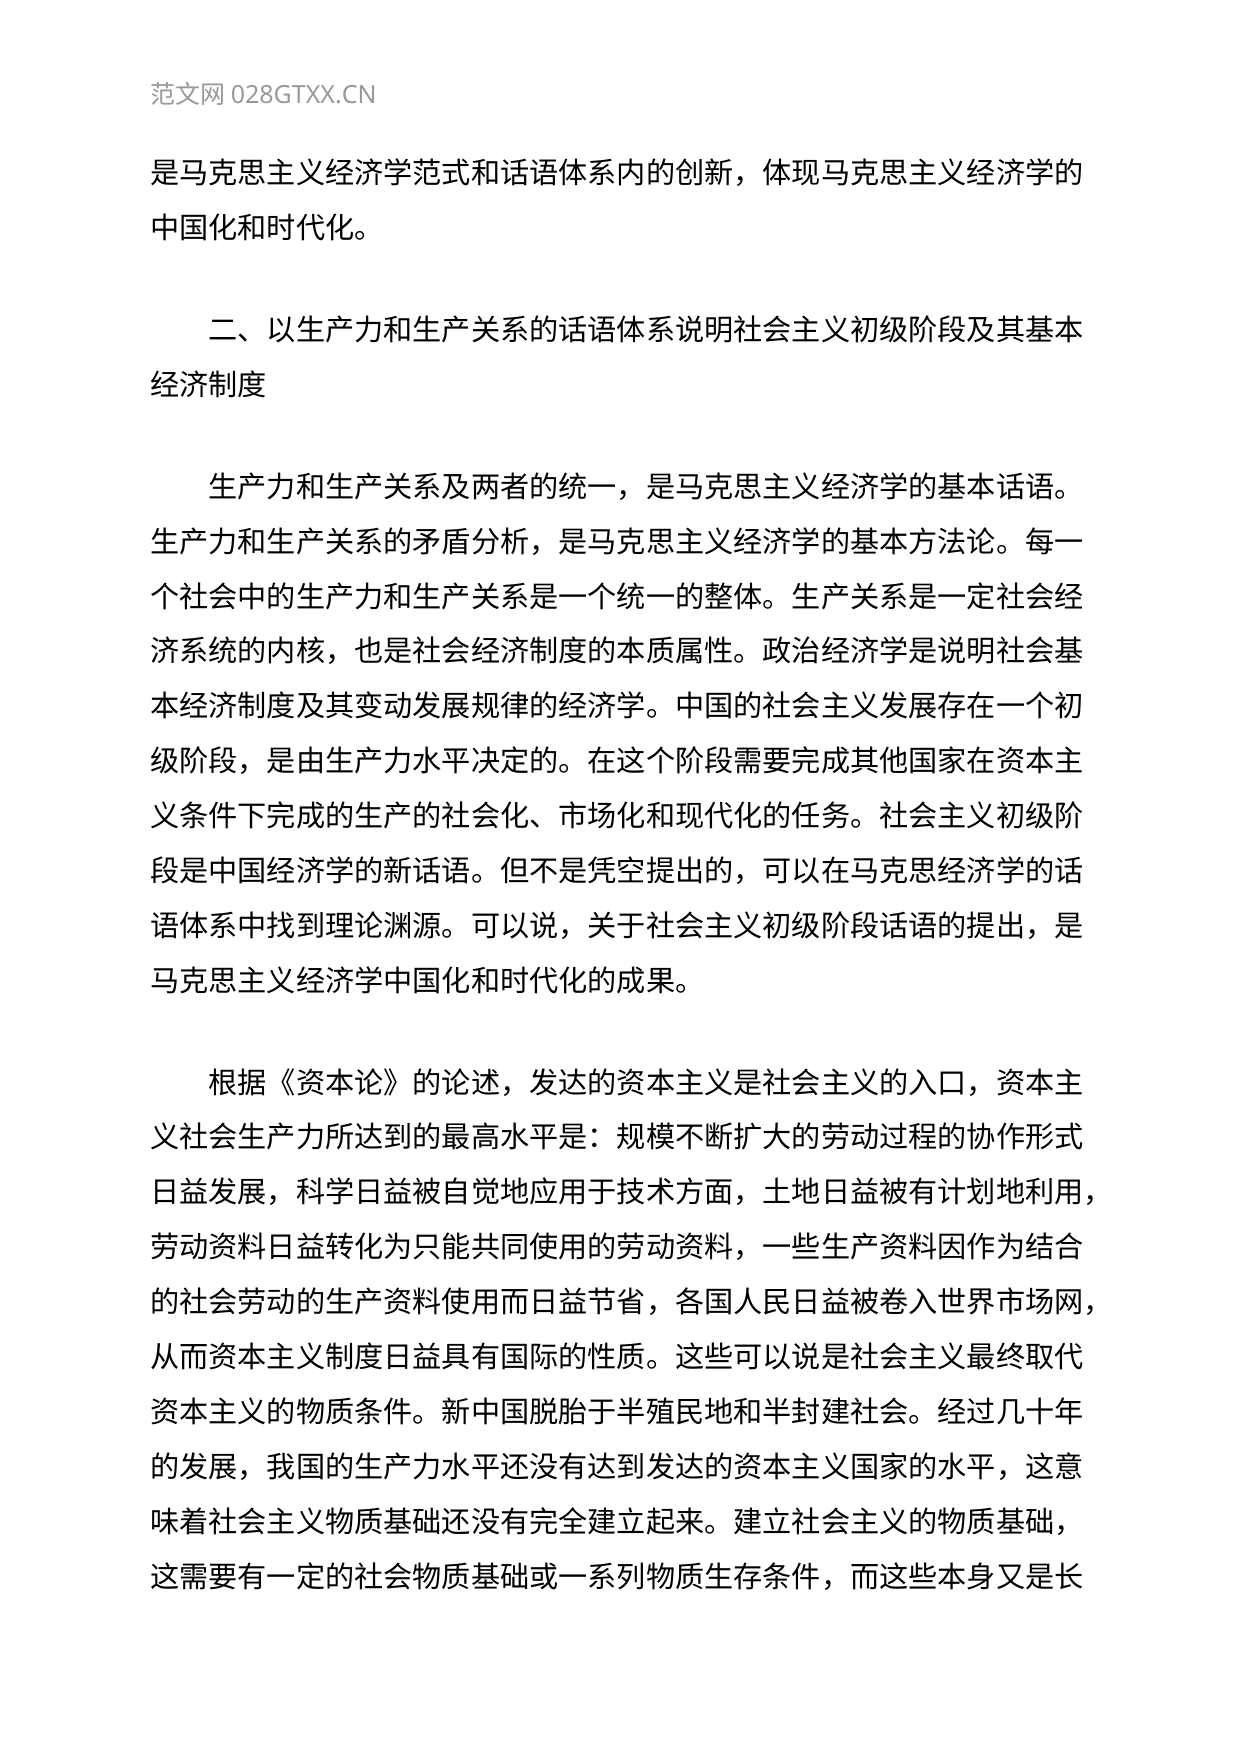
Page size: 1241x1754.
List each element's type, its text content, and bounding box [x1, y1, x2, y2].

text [150, 150, 1090, 247]
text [150, 1059, 1090, 1596]
text 生产力和生产关系及两者的统一，是马克思主义经济学的基本话语。生产力和生产关系的矛盾分析，是马克思主义经济学的基本方法论。每一个社会中的生产力和生产关系是一个统一的整体。生产关系是一定社会经济系统的内核，也是社会经济制度的本质属性。政治经济学是说明社会基本经济制度及其变动发展规律的经济学。中国的社会主义发展存在一个初级阶段，是由生产力水平决定的。在这个阶段需要完成其他国家在资本主义条件下完成的生产的社会化、市场化和现代化的任务。社会主义初级阶段是中国经济学的新话语。但不是凭空提出的，可以在马克思经济学的话语体系中找到理论渊源。可以说，关于社会主义初级阶段话语的提出，是马克思主义经济学中国化和时代化的成果。 [150, 463, 1090, 1000]
text 二、以生产力和生产关系的话语体系说明社会主义初级阶段及其基本经济制度 [150, 307, 1090, 404]
